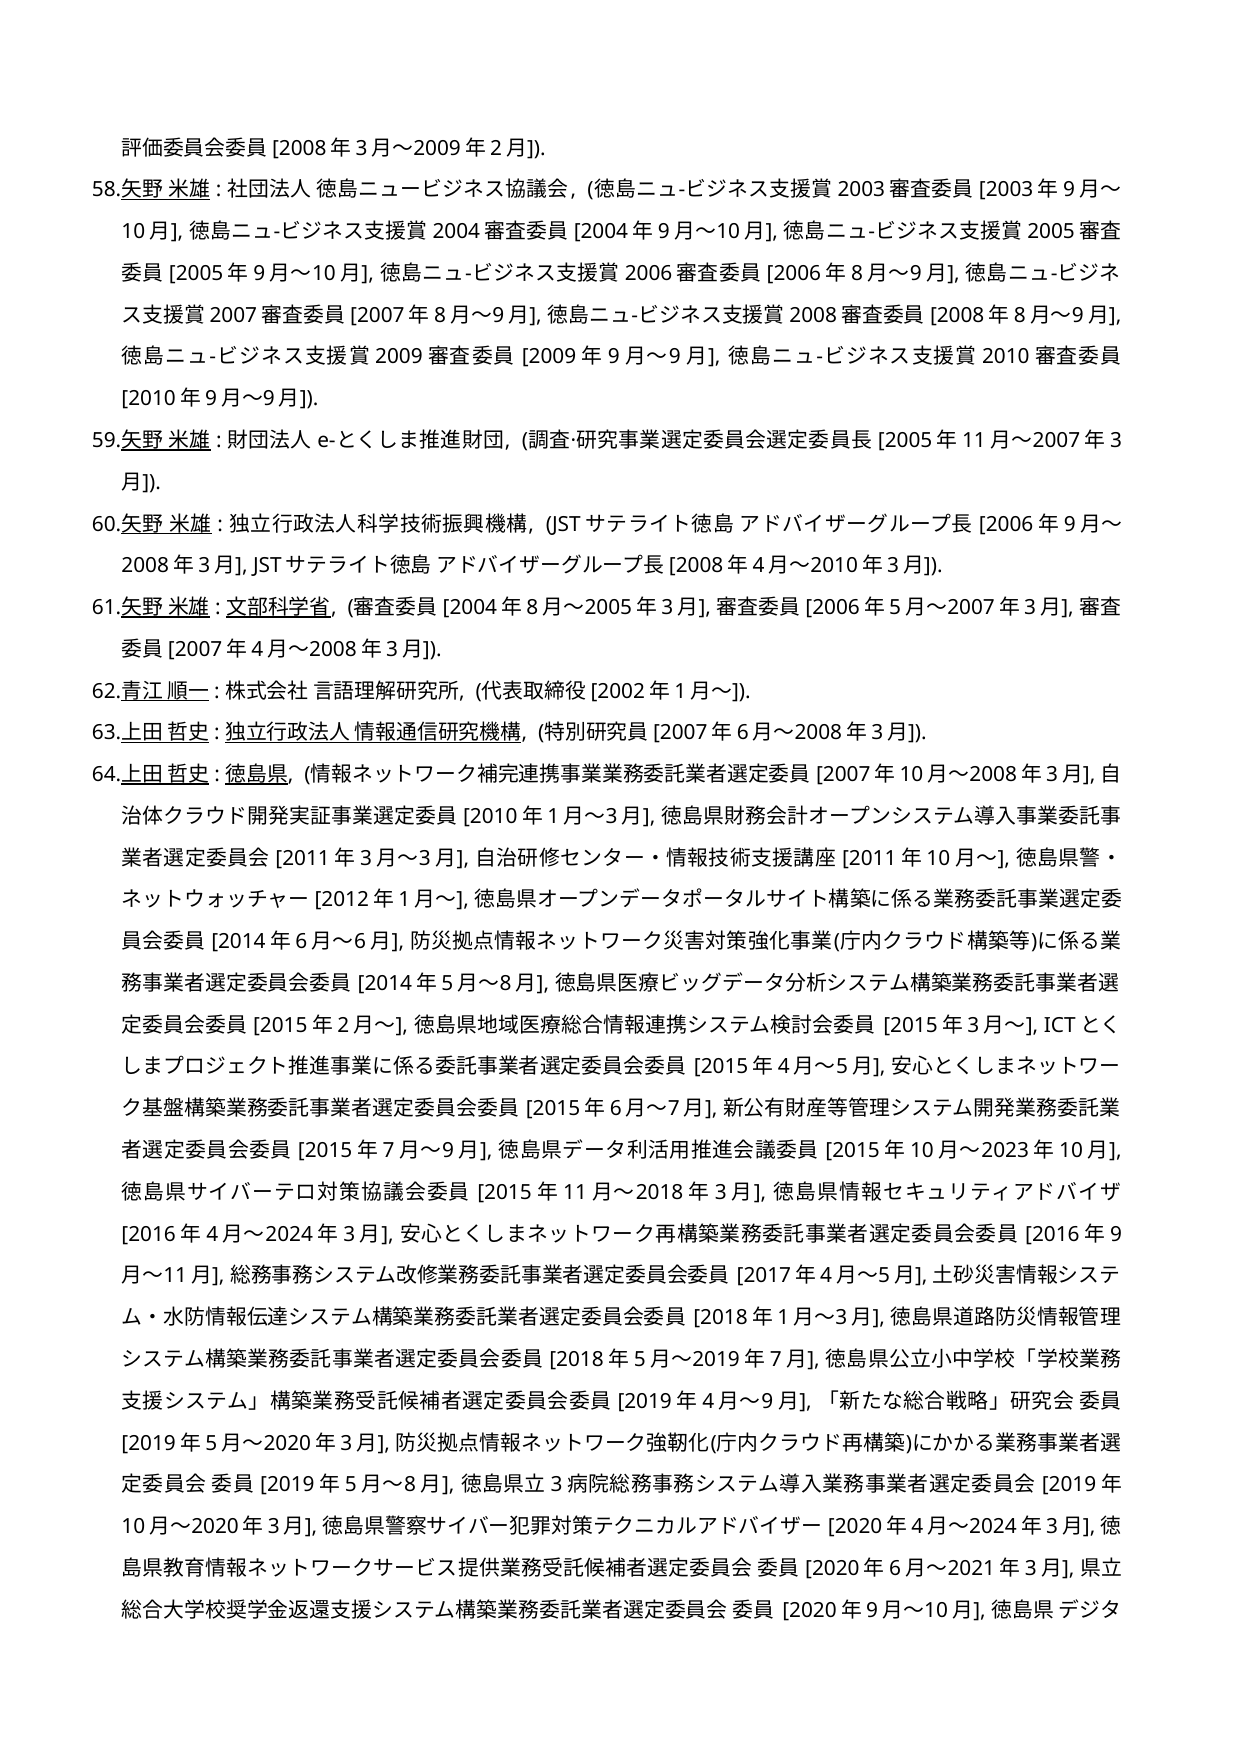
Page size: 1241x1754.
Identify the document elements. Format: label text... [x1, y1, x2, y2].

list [92, 125, 1122, 167]
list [92, 752, 1122, 1629]
list 上田 哲史 : 独立行政法人 情報通信研究機構, (特別研究員 [2007年6月〜2008年3月]). [92, 710, 1122, 752]
list 矢野 米雄 : 財団法人 e-とくしま推進財団, (調査·研究事業選定委員会選定委員長 [2005年11月〜2007年3月]). [92, 417, 1122, 501]
list 青江 順一 : 株式会社 言語理解研究所, (代表取締役 [2002年1月〜]). [92, 668, 1122, 710]
list 矢野 米雄 : 独立行政法人科学技術振興機構, (JSTサテライト徳島 アドバイザーグループ長 [2006年9月〜2008年3月], JSTサテライト徳島 アドバイザーグループ長 [2008年4月〜2010年3月]). [92, 501, 1122, 584]
list 矢野 米雄 : 文部科学省, (審査委員 [2004年8月〜2005年3月], 審査委員 [2006年5月〜2007年3月], 審査委員 [2007年4月〜2008年3月]). [92, 584, 1122, 668]
list 矢野 米雄 : 社団法人 徳島ニュービジネス協議会, (徳島ニュ-ビジネス支援賞2003審査委員 [2003年9月〜10月], 徳島ニュ-ビジネス支援賞2004審査委員 [2004年9月〜10月], 徳島ニュ-ビジネス支援賞2005審査委員 [2005年9月〜10月], 徳島ニュ-ビジネス支援賞2006審査委員 [2006年8月〜9月], 徳島ニュ-ビジネス支援賞2007審査委員 [2007年8月〜9月], 徳島ニュ-ビジネス支援賞2008審査委員 [2008年8月〜9月], 徳島ニュ-ビジネス支援賞2009審査委員 [2009年9月〜9月], 徳島ニュ-ビジネス支援賞2010審査委員 [2010年9月〜9月]). [92, 167, 1122, 417]
